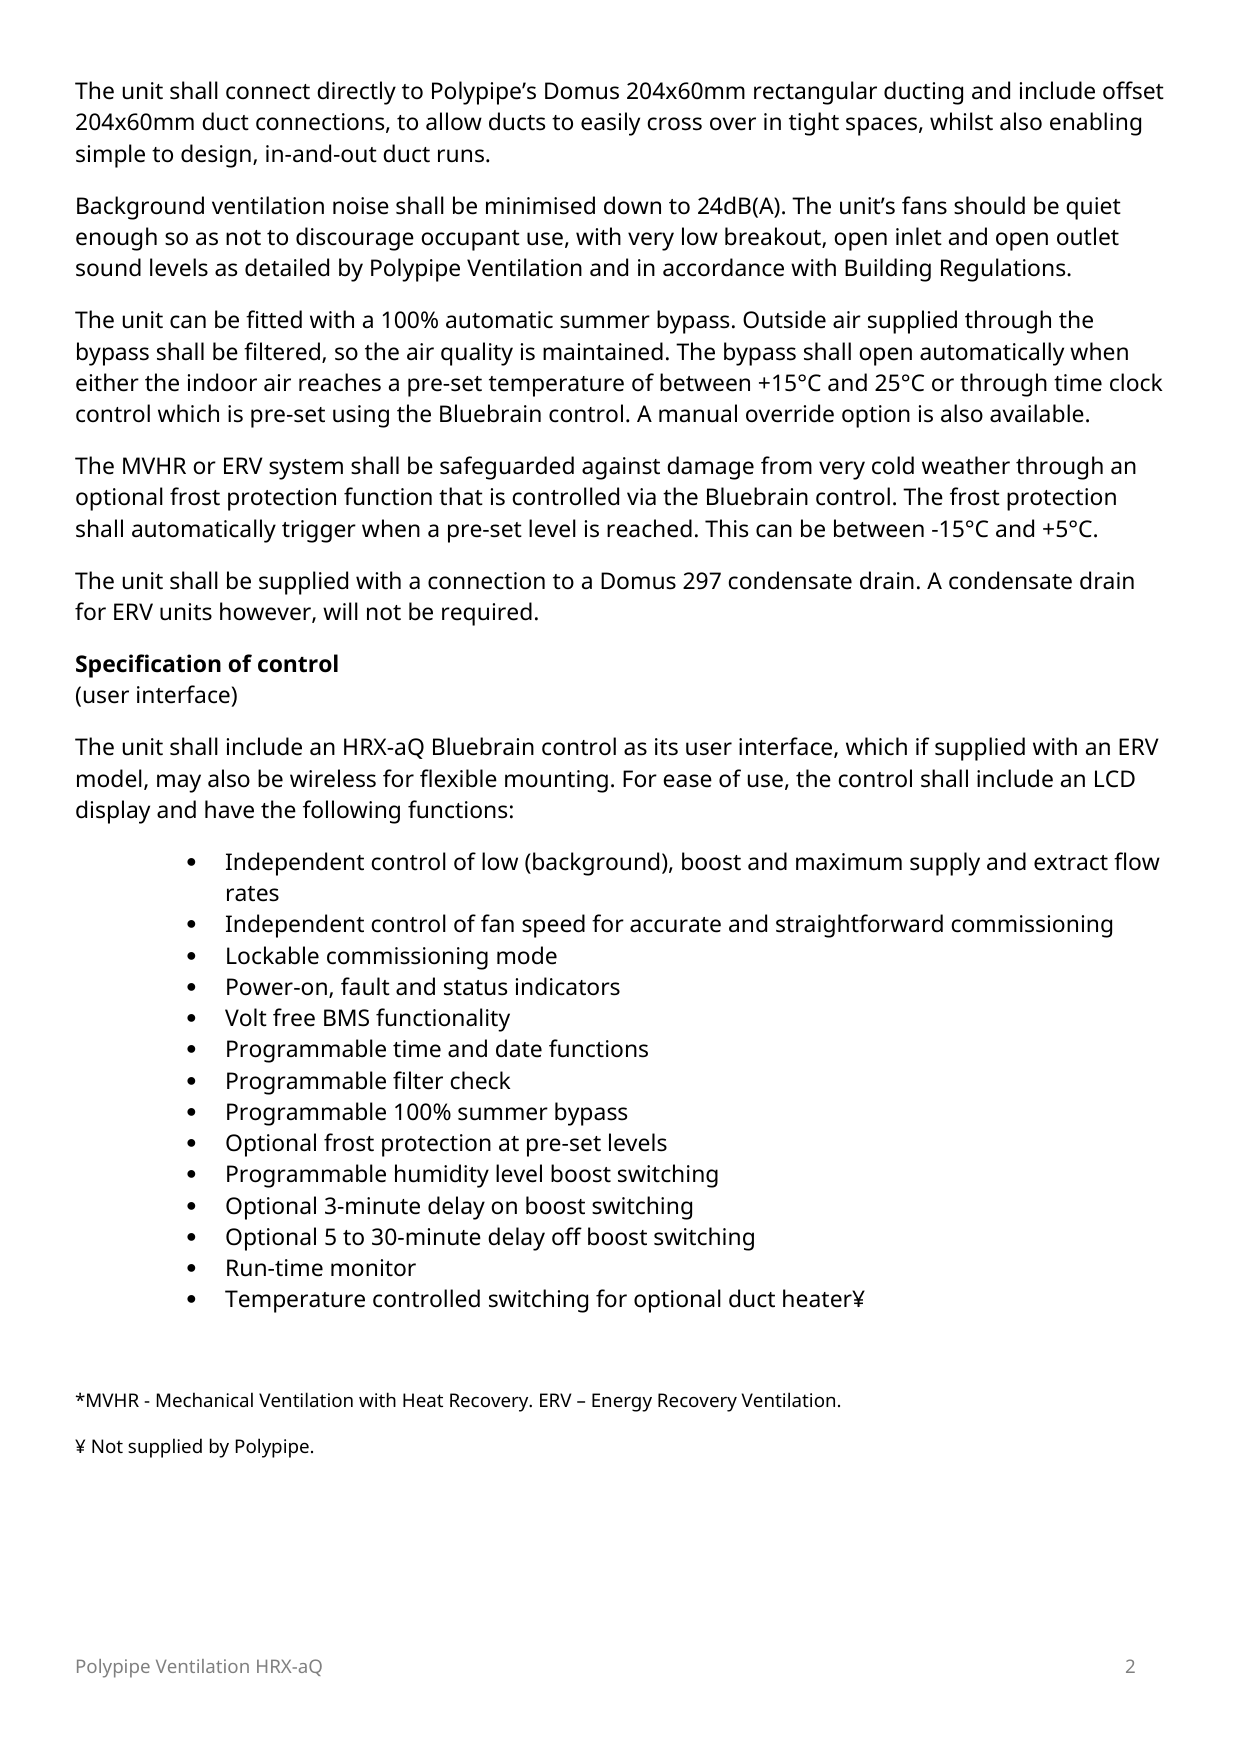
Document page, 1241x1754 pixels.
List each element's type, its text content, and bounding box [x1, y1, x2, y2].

list Programmable time and date functions [187, 1033, 1165, 1064]
list Power-on, fault and status indicators [187, 971, 1165, 1002]
text The MVHR or ERV system shall be safeguarded against damage from very cold weather through an optional frost protection function that is controlled via the Bluebrain control. The frost protection shall automatically trigger when a pre-set level is reached. This can be between -15°C and +5°C. [75, 450, 1165, 544]
list Optional 5 to 30-minute delay off boost switching [187, 1221, 1165, 1252]
text The unit shall be supplied with a connection to a Domus 297 condensate drain. A condensate drain for ERV units however, will not be required. [75, 564, 1165, 627]
list Programmable humidity level boost switching [187, 1158, 1165, 1189]
list Programmable 100% summer bypass [187, 1096, 1165, 1127]
list Lockable commissioning mode [187, 939, 1165, 971]
list Volt free BMS functionality [187, 1002, 1165, 1033]
list Independent control of low (background), boost and maximum supply and extract flow rates [187, 846, 1165, 908]
list Run-time monitor [187, 1252, 1165, 1283]
text The unit can be fitted with a 100% automatic summer bypass. Outside air supplied through the bypass shall be filtered, so the air quality is maintained. The bypass shall open automatically when either the indoor air reaches a pre-set temperature of between +15°C and 25°C or through time clock control which is pre-set using the Bluebrain control. A manual override option is also available. [75, 304, 1165, 429]
text The unit shall include an HRX-aQ Bluebrain control as its user interface, which if supplied with an ERV model, may also be wireless for flexible mounting. For ease of use, the control shall include an LCD display and have the following functions: [75, 731, 1165, 825]
list Temperature controlled switching for optional duct heater¥ [187, 1283, 1165, 1314]
list Independent control of fan speed for accurate and straightforward commissioning [187, 908, 1165, 939]
list Optional 3-minute delay on boost switching [187, 1189, 1165, 1221]
text Specification of control (user interface) [75, 648, 1165, 710]
text *MVHR - Mechanical Ventilation with Heat Recovery. ERV – Energy Recovery Ventilation. [75, 1387, 1165, 1413]
list Programmable filter check [187, 1064, 1165, 1096]
text The unit shall connect directly to Polypipe’s Domus 204x60mm rectangular ducting and include offset 204x60mm duct connections, to allow ducts to easily cross over in tight spaces, whilst also enabling simple to design, in-and-out duct runs. [75, 75, 1165, 169]
text Background ventilation noise shall be minimised down to 24dB(A). The unit’s fans should be quiet enough so as not to discourage occupant use, with very low breakout, open inlet and open outlet sound levels as detailed by Polypipe Ventilation and in accordance with Building Regulations. [75, 189, 1165, 283]
text ¥ Not supplied by Polypipe. [75, 1434, 1165, 1459]
list Optional frost protection at pre-set levels [187, 1127, 1165, 1158]
